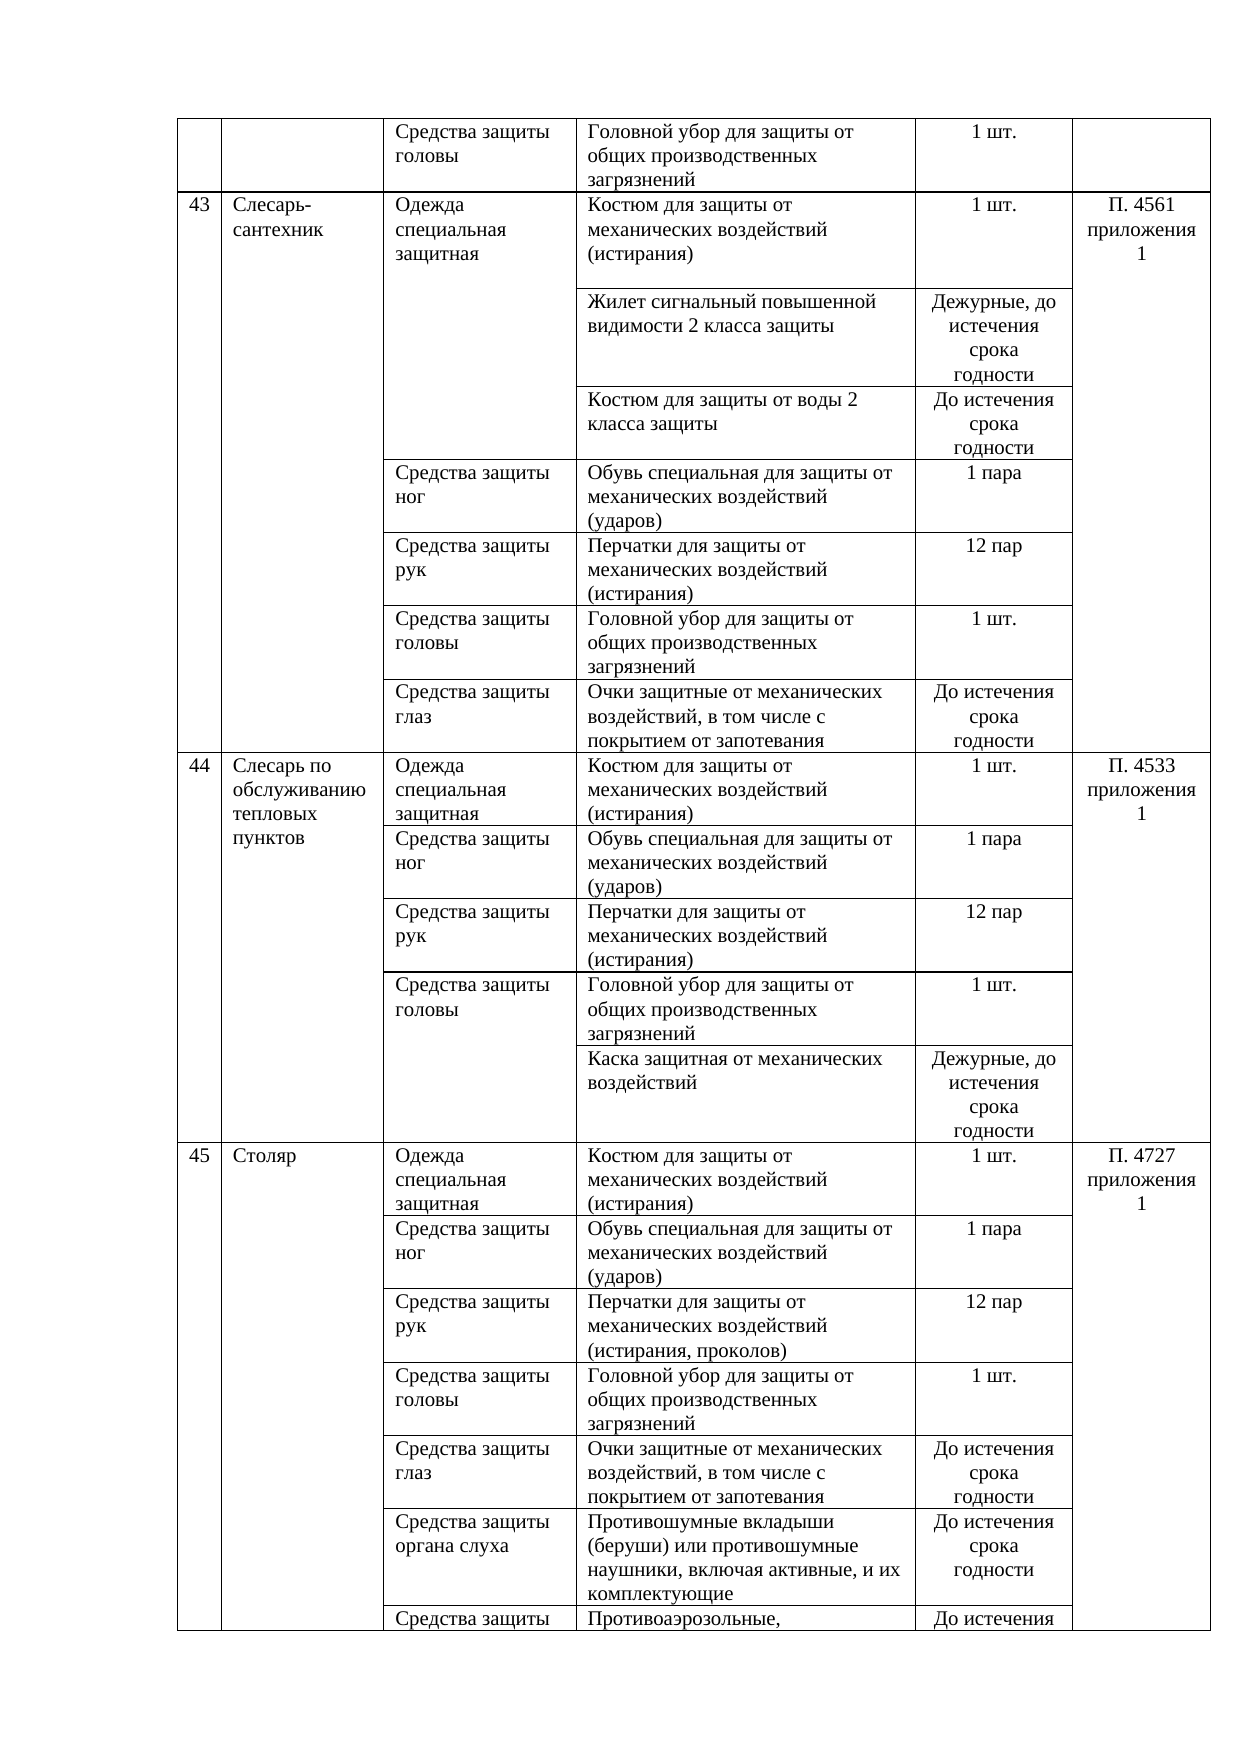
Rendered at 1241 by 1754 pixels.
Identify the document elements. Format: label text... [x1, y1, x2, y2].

table_cell Очки защитные от механических воздействий, в том числе с покрытием от запотевания [577, 1436, 915, 1508]
table_cell 44 [178, 753, 221, 1142]
table_cell Противошумные вкладыши (беруши) или противошумные наушники, включая активные, и их комплектующие [577, 1509, 915, 1605]
table_cell Средства защиты органа слуха [384, 1509, 576, 1605]
table_cell Головной убор для защиты от общих производственных загрязнений [577, 973, 915, 1044]
table_cell 43 [178, 193, 221, 752]
table_cell 1 шт. [916, 606, 1072, 678]
table_cell Обувь специальная для защиты от механических воздействий (ударов) [577, 826, 915, 898]
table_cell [916, 1606, 1072, 1630]
table_cell Перчатки для защиты от механических воздействий (истирания) [577, 899, 915, 971]
table_cell Каска защитная от механических воздействий [577, 1046, 915, 1142]
table_cell Средства защиты головы [384, 973, 576, 1142]
table_cell Перчатки для защиты от механических воздействий (истирания, проколов) [577, 1289, 915, 1362]
table_cell 12 пар [916, 533, 1072, 605]
table_cell Средства защиты головы [384, 1363, 576, 1435]
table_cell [577, 1606, 915, 1630]
table_cell Жилет сигнальный повышенной видимости 2 класса защиты [577, 289, 915, 386]
table_cell 1 пара [916, 826, 1072, 898]
table_cell Средства защиты головы [384, 119, 576, 191]
table_cell 1 шт. [916, 119, 1072, 191]
table_cell Столяр [222, 1143, 383, 1630]
table_cell Дежурные, до истечения срока годности [916, 289, 1072, 386]
table_cell До истечения срока годности [916, 1436, 1072, 1508]
table_cell Средства защиты ног [384, 1216, 576, 1288]
table_cell Средства защиты ног [384, 826, 576, 898]
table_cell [384, 1606, 576, 1630]
table_cell 1 шт. [916, 1143, 1072, 1215]
table_cell Костюм для защиты от механических воздействий (истирания) [577, 753, 915, 825]
table_cell Одежда специальная защитная [384, 1143, 576, 1215]
table_cell Средства защиты ног [384, 460, 576, 532]
table_cell Средства защиты глаз [384, 1436, 576, 1508]
table_cell 1 шт. [916, 193, 1072, 288]
table_cell Слесарь-сантехник [222, 193, 383, 752]
table_cell Одежда специальная защитная [384, 193, 576, 459]
table_cell Дежурные, до истечения срока годности [916, 1046, 1072, 1142]
table_cell Средства защиты рук [384, 899, 576, 971]
table_cell До истечения срока годности [916, 387, 1072, 459]
table_cell Костюм для защиты от механических воздействий (истирания) [577, 193, 915, 288]
table_cell Обувь специальная для защиты от механических воздействий (ударов) [577, 1216, 915, 1288]
table_cell Средства защиты глаз [384, 680, 576, 752]
table_cell П. 4727 приложения 1 [1073, 1143, 1210, 1630]
table_cell 12 пар [916, 1289, 1072, 1362]
table_cell 1 пара [916, 460, 1072, 532]
table_cell 1 пара [916, 1216, 1072, 1288]
table_cell Слесарь по обслуживанию тепловых пунктов [222, 753, 383, 1142]
table_cell Средства защиты рук [384, 533, 576, 605]
table_cell Перчатки для защиты от механических воздействий (истирания) [577, 533, 915, 605]
table_cell Головной убор для защиты от общих производственных загрязнений [577, 119, 915, 191]
table_cell До истечения срока годности [916, 680, 1072, 752]
table_cell 1 шт. [916, 1363, 1072, 1435]
table_cell 1 шт. [916, 973, 1072, 1044]
table_cell П. 4561 приложения 1 [1073, 193, 1210, 752]
table_cell 12 пар [916, 899, 1072, 971]
table_cell 1 шт. [916, 753, 1072, 825]
table_cell Средства защиты рук [384, 1289, 576, 1362]
table_cell Одежда специальная защитная [384, 753, 576, 825]
table_cell До истечения срока годности [916, 1509, 1072, 1605]
table_cell Костюм для защиты от механических воздействий (истирания) [577, 1143, 915, 1215]
table_cell Костюм для защиты от воды 2 класса защиты [577, 387, 915, 459]
table_cell Головной убор для защиты от общих производственных загрязнений [577, 606, 915, 678]
table_cell Средства защиты головы [384, 606, 576, 678]
table_cell Обувь специальная для защиты от механических воздействий (ударов) [577, 460, 915, 532]
table_cell Очки защитные от механических воздействий, в том числе с покрытием от запотевания [577, 680, 915, 752]
table_cell Головной убор для защиты от общих производственных загрязнений [577, 1363, 915, 1435]
table_cell 45 [178, 1143, 221, 1630]
table_cell П. 4533 приложения 1 [1073, 753, 1210, 1142]
